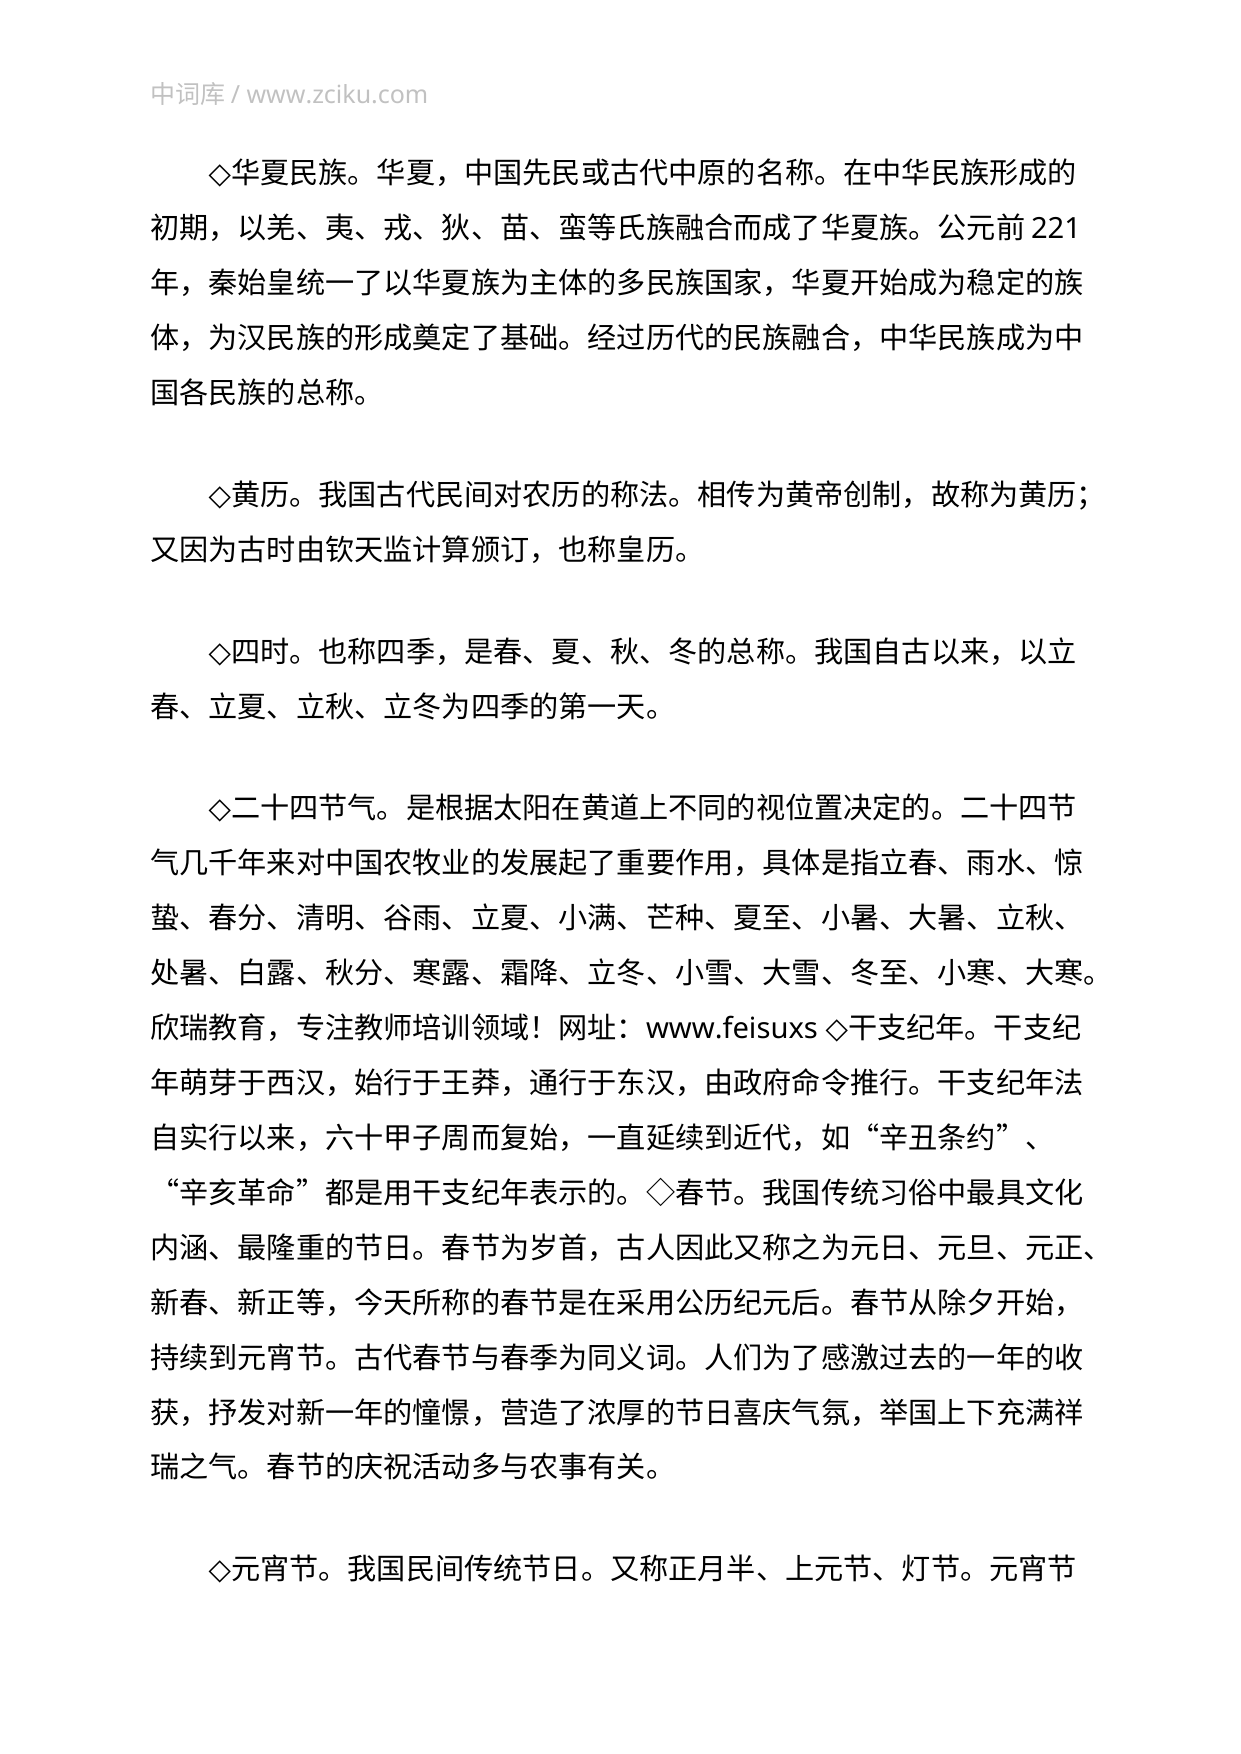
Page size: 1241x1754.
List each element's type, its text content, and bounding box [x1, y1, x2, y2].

text ◇黄历。我国古代民间对农历的称法。相传为黄帝创制，故称为黄历；又因为古时由钦天监计算颁订，也称皇历。 [150, 472, 1090, 569]
text ◇华夏民族。华夏，中国先民或古代中原的名称。在中华民族形成的初期，以羌、夷、戎、狄、苗、蛮等氏族融合而成了华夏族。公元前221年，秦始皇统一了以华夏族为主体的多民族国家，华夏开始成为稳定的族体，为汉民族的形成奠定了基础。经过历代的民族融合，中华民族成为中国各民族的总称。 [150, 150, 1090, 412]
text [150, 1546, 1090, 1588]
text ◇四时。也称四季，是春、夏、秋、冬的总称。我国自古以来，以立春、立夏、立秋、立冬为四季的第一天。 [150, 628, 1090, 726]
text ◇二十四节气。是根据太阳在黄道上不同的视位置决定的。二十四节气几千年来对中国农牧业的发展起了重要作用，具体是指立春、雨水、惊蛰、春分、清明、谷雨、立夏、小满、芒种、夏至、小暑、大暑、立秋、处暑、白露、秋分、寒露、霜降、立冬、小雪、大雪、冬至、小寒、大寒。欣瑞教育，专注教师培训领域！网址：www.feisuxs ◇干支纪年。干支纪年萌芽于西汉，始行于王莽，通行于东汉，由政府命令推行。干支纪年法自实行以来，六十甲子周而复始，一直延续到近代，如“辛丑条约”、“辛亥革命”都是用干支纪年表示的。◇春节。我国传统习俗中最具文化内涵、最隆重的节日。春节为岁首，古人因此又称之为元日、元旦、元正、新春、新正等，今天所称的春节是在采用公历纪元后。春节从除夕开始，持续到元宵节。古代春节与春季为同义词。人们为了感激过去的一年的收获，抒发对新一年的憧憬，营造了浓厚的节日喜庆气氛，举国上下充满祥瑞之气。春节的庆祝活动多与农事有关。 [150, 785, 1090, 1486]
